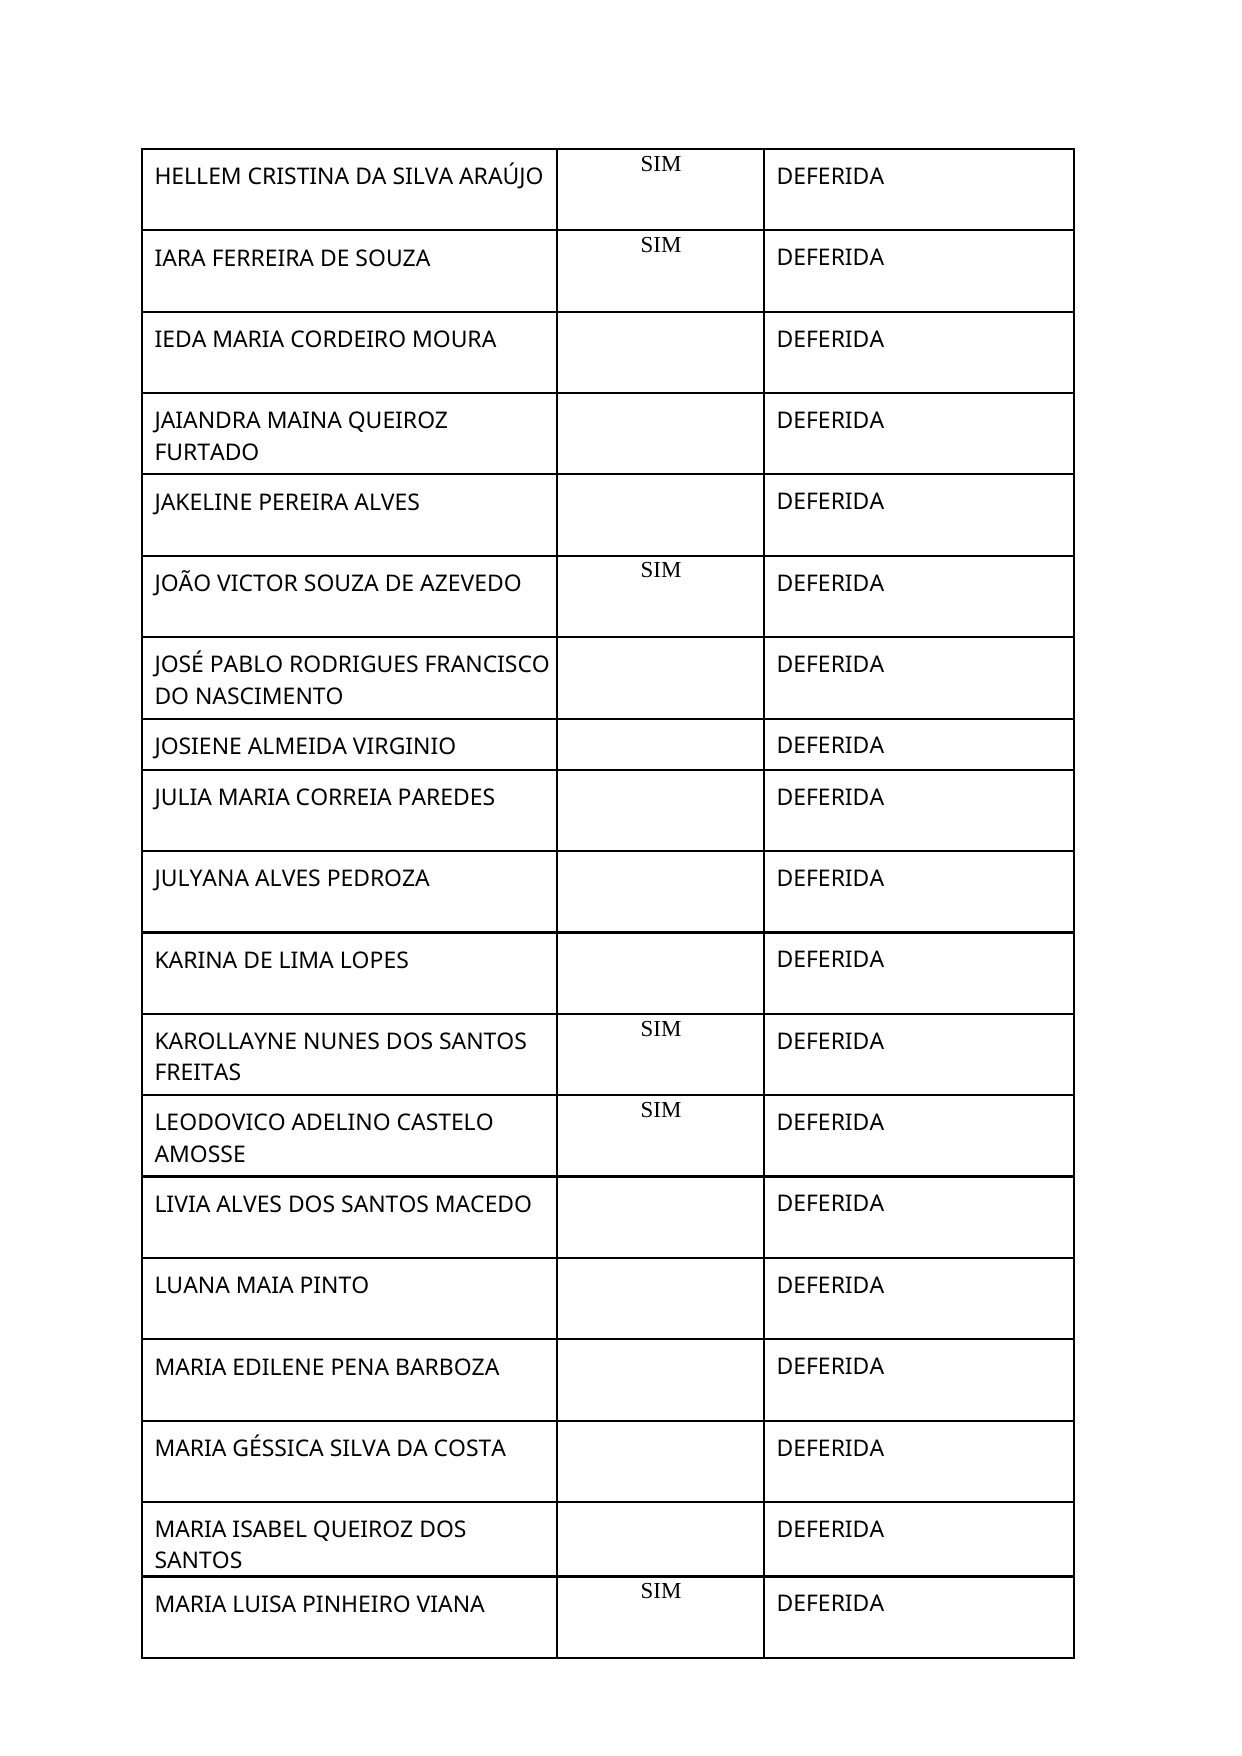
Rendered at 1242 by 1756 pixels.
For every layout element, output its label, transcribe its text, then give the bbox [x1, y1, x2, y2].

table_cell [558, 771, 763, 850]
table_cell [558, 720, 763, 769]
table_cell DEFERIDA [765, 557, 1073, 636]
table_header DEFERIDA [765, 150, 1073, 229]
table_cell DEFERIDA [765, 313, 1073, 392]
table_cell DEFERIDA [765, 852, 1073, 931]
table_cell [558, 1178, 763, 1257]
table_cell DEFERIDA [765, 475, 1073, 554]
table_cell SIM [558, 1015, 763, 1094]
table_cell JOSIENE ALMEIDA VIRGINIO [143, 720, 556, 769]
table_cell JAIANDRA MAINA QUEIROZ FURTADO [143, 394, 556, 473]
table_cell KAROLLAYNE NUNES DOS SANTOS FREITAS [143, 1015, 556, 1094]
table_cell DEFERIDA [765, 1015, 1073, 1094]
table_cell [558, 1422, 763, 1501]
table_cell DEFERIDA [765, 720, 1073, 769]
table_cell [558, 934, 763, 1013]
table_cell [558, 394, 763, 473]
table_cell IEDA MARIA CORDEIRO MOURA [143, 313, 556, 392]
table_cell MARIA LUISA PINHEIRO VIANA [143, 1578, 556, 1657]
table_cell DEFERIDA [765, 1096, 1073, 1175]
table_cell [558, 1259, 763, 1338]
table_cell DEFERIDA [765, 638, 1073, 717]
table_cell JULYANA ALVES PEDROZA [143, 852, 556, 931]
table_cell [558, 1340, 763, 1419]
table_header HELLEM CRISTINA DA SILVA ARAÚJO [143, 150, 556, 229]
table_cell [558, 638, 763, 717]
table_cell KARINA DE LIMA LOPES [143, 934, 556, 1013]
table_cell DEFERIDA [765, 1503, 1073, 1575]
table_cell JOÃO VICTOR SOUZA DE AZEVEDO [143, 557, 556, 636]
table_cell SIM [558, 1578, 763, 1657]
table_cell DEFERIDA [765, 231, 1073, 311]
table_cell JOSÉ PABLO RODRIGUES FRANCISCO DO NASCIMENTO [143, 638, 556, 717]
table_cell SIM [558, 1096, 763, 1175]
table_cell LUANA MAIA PINTO [143, 1259, 556, 1338]
table_cell LEODOVICO ADELINO CASTELO AMOSSE [143, 1096, 556, 1175]
table_cell DEFERIDA [765, 771, 1073, 850]
table_cell DEFERIDA [765, 1340, 1073, 1419]
table_cell SIM [558, 231, 763, 311]
table_header SIM [558, 150, 763, 229]
table_cell JAKELINE PEREIRA ALVES [143, 475, 556, 554]
table_cell [558, 1503, 763, 1575]
table_cell DEFERIDA [765, 394, 1073, 473]
table_cell JULIA MARIA CORREIA PAREDES [143, 771, 556, 850]
table_cell [558, 852, 763, 931]
table_cell DEFERIDA [765, 1578, 1073, 1657]
table_cell [558, 475, 763, 554]
table_cell DEFERIDA [765, 1422, 1073, 1501]
table_cell LIVIA ALVES DOS SANTOS MACEDO [143, 1178, 556, 1257]
table_cell SIM [558, 557, 763, 636]
table_cell DEFERIDA [765, 1259, 1073, 1338]
table_cell MARIA ISABEL QUEIROZ DOS SANTOS [143, 1503, 556, 1575]
table_cell DEFERIDA [765, 1178, 1073, 1257]
table_cell IARA FERREIRA DE SOUZA [143, 231, 556, 311]
table_cell MARIA GÉSSICA SILVA DA COSTA [143, 1422, 556, 1501]
table_cell DEFERIDA [765, 934, 1073, 1013]
table_cell [558, 313, 763, 392]
table_cell MARIA EDILENE PENA BARBOZA [143, 1340, 556, 1419]
